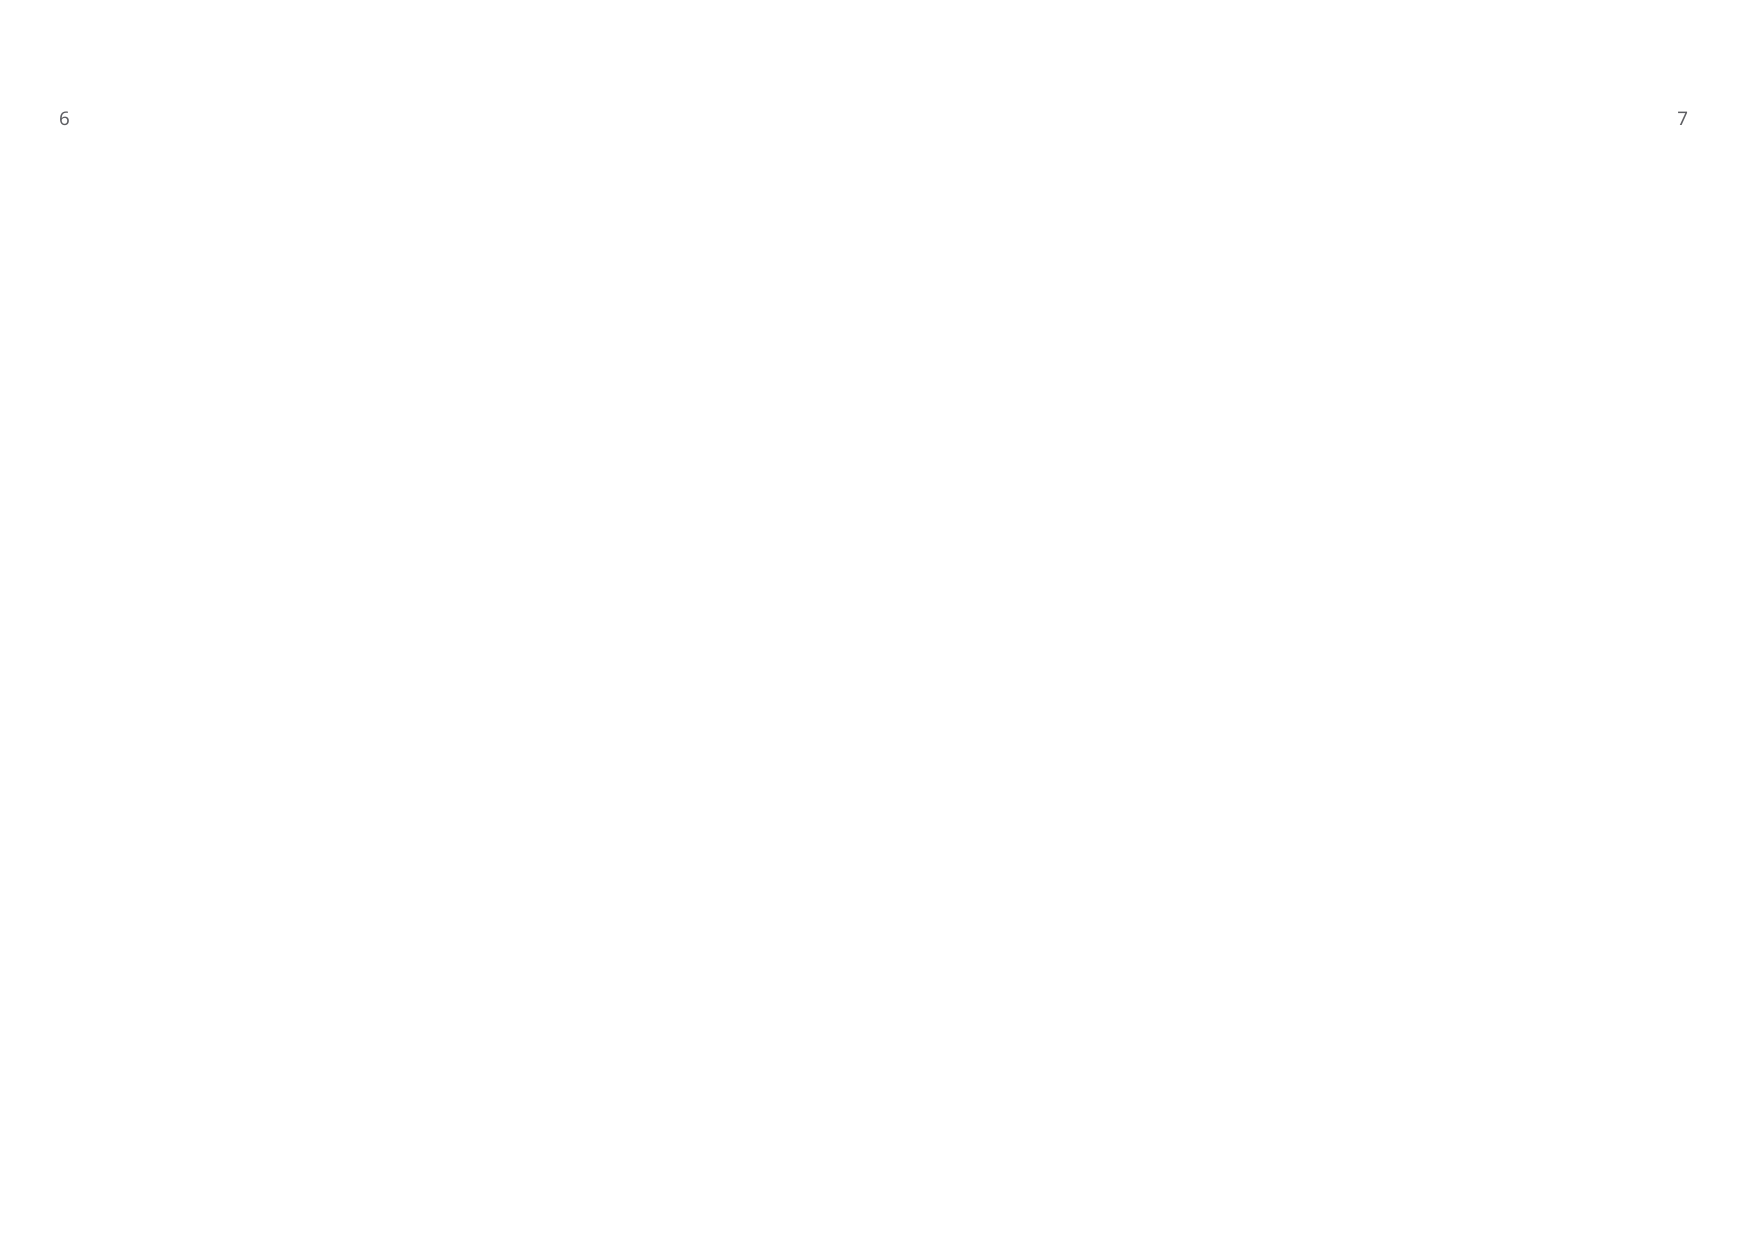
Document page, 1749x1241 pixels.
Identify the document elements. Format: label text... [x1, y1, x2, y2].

text 6 7 [59, 106, 1701, 131]
